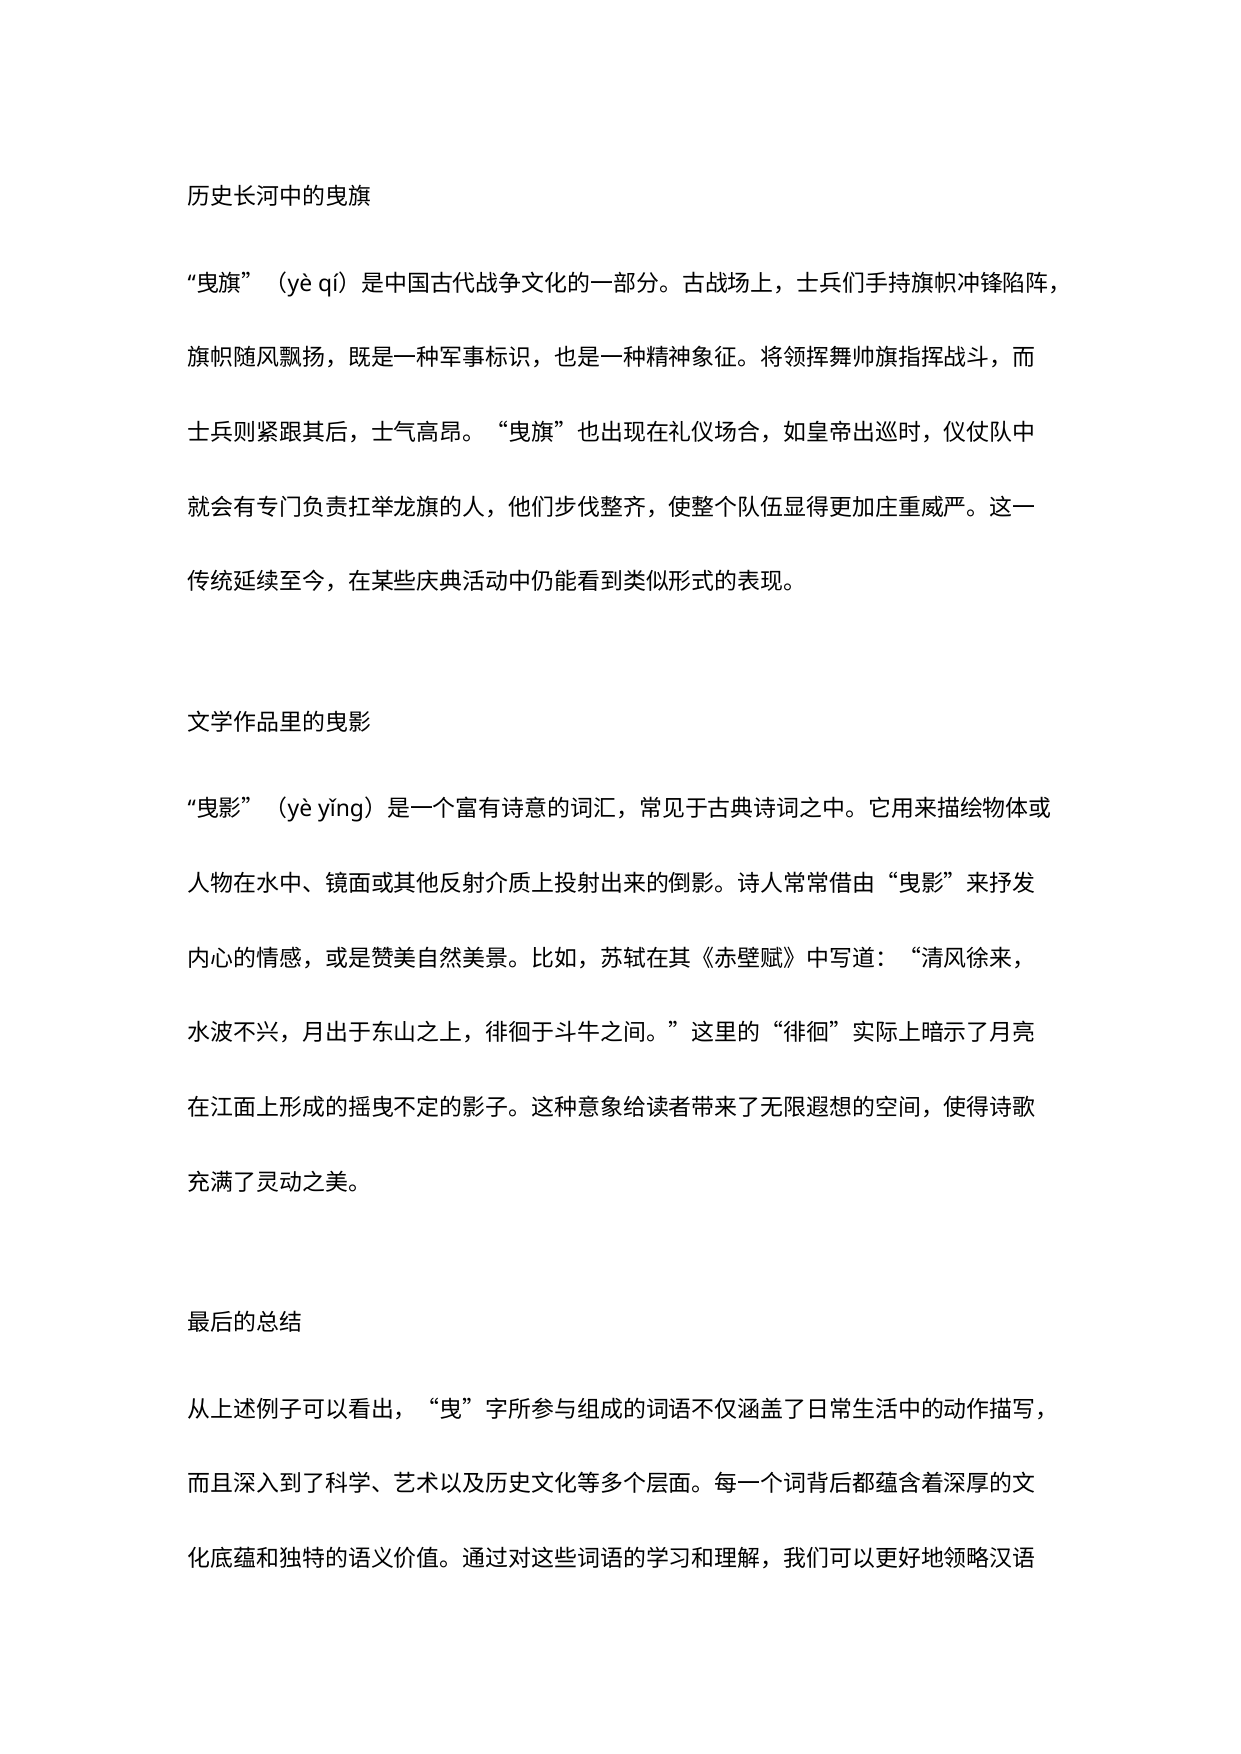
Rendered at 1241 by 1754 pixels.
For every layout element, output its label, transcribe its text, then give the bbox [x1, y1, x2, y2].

text 最后的总结 [187, 1288, 1053, 1353]
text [187, 1375, 1053, 1589]
text “曳旗”（yè qí）是中国古代战争文化的一部分。古战场上，士兵们手持旗帜冲锋陷阵，旗帜随风飘扬，既是一种军事标识，也是一种精神象征。将领挥舞帅旗指挥战斗，而士兵则紧跟其后，士气高昂。“曳旗”也出现在礼仪场合，如皇帝出巡时，仪仗队中就会有专门负责扛举龙旗的人，他们步伐整齐，使整个队伍显得更加庄重威严。这一传统延续至今，在某些庆典活动中仍能看到类似形式的表现。 [187, 248, 1053, 612]
text 文学作品里的曳影 [187, 688, 1053, 753]
text “曳影”（yè yǐng）是一个富有诗意的词汇，常见于古典诗词之中。它用来描绘物体或人物在水中、镜面或其他反射介质上投射出来的倒影。诗人常常借由“曳影”来抒发内心的情感，或是赞美自然美景。比如，苏轼在其《赤壁赋》中写道：“清风徐来，水波不兴，月出于东山之上，徘徊于斗牛之间。”这里的“徘徊”实际上暗示了月亮在江面上形成的摇曳不定的影子。这种意象给读者带来了无限遐想的空间，使得诗歌充满了灵动之美。 [187, 774, 1053, 1213]
text 历史长河中的曳旗 [187, 162, 1053, 227]
